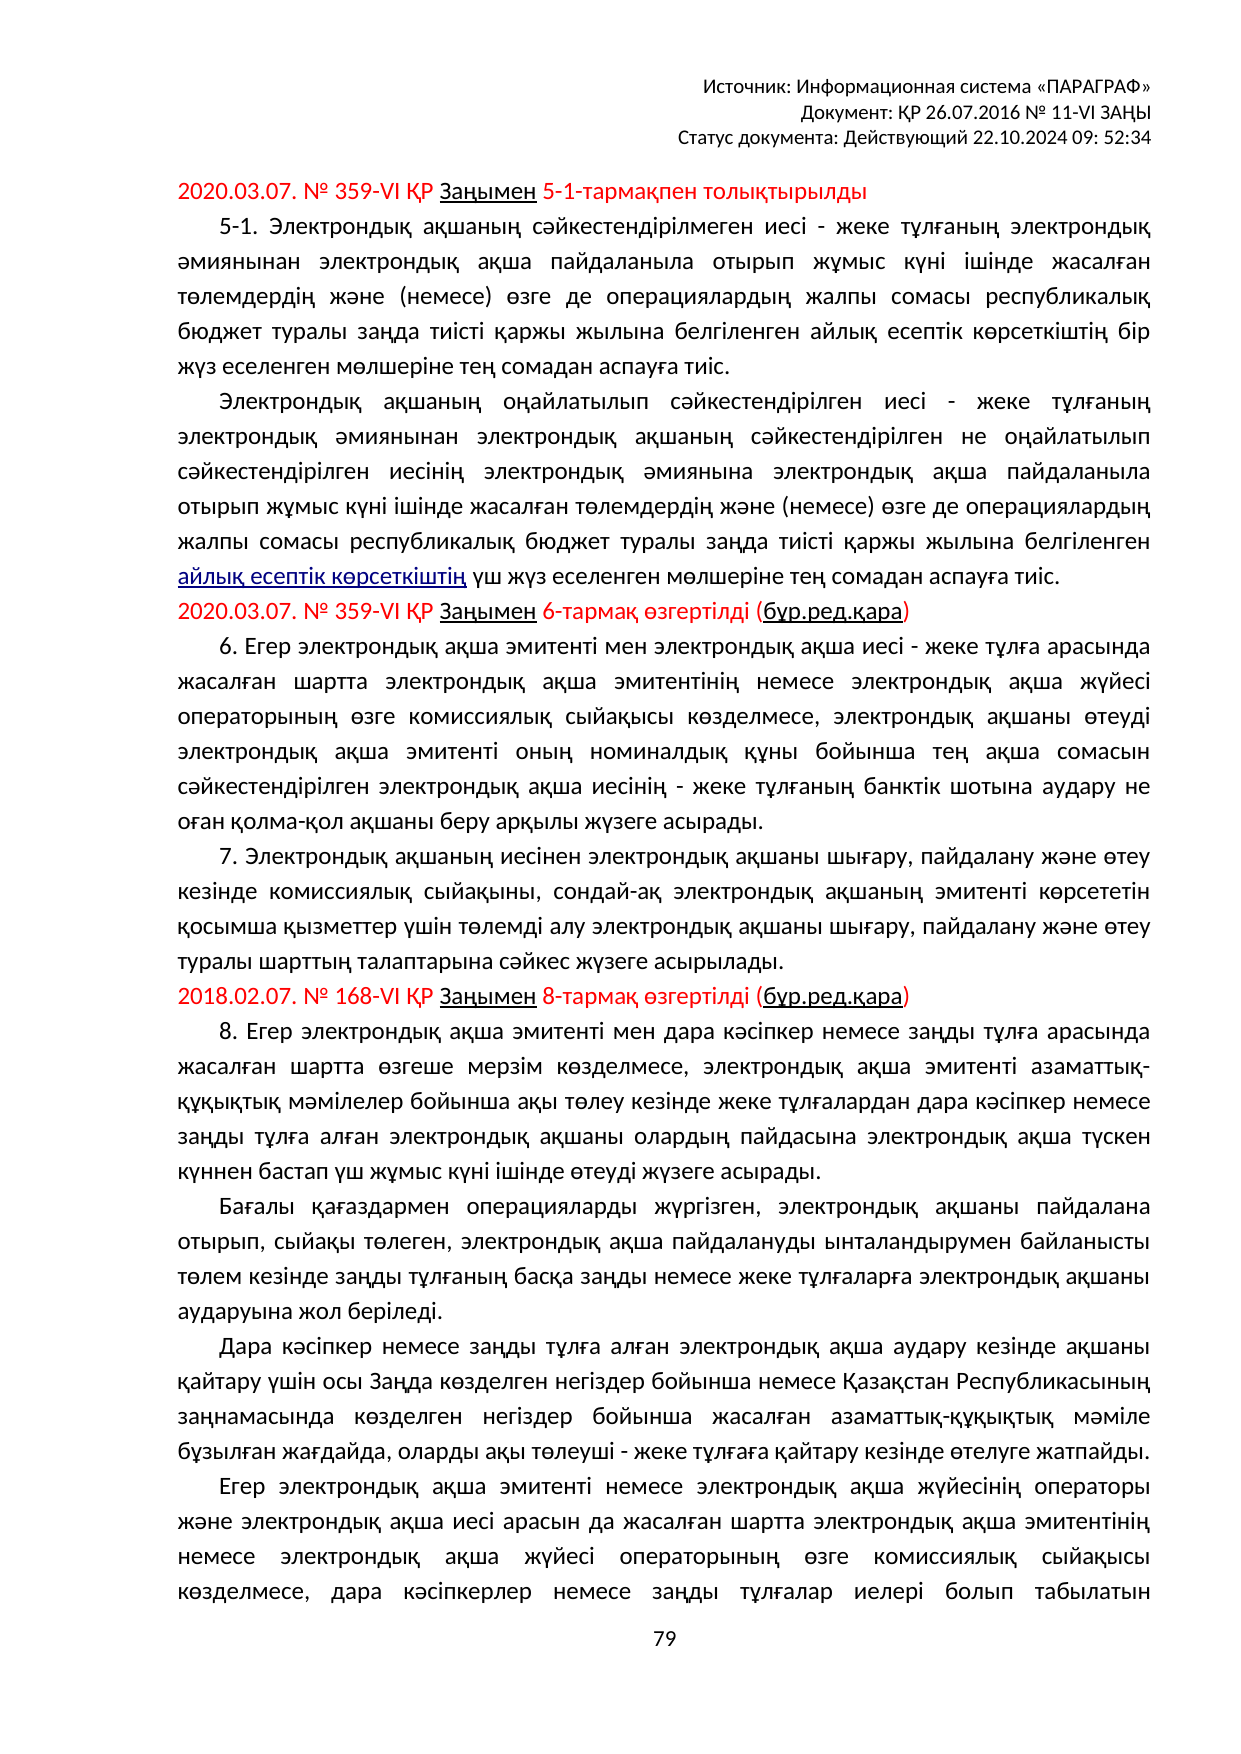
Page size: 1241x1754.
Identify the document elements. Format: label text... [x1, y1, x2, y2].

text Бағалы қағаздармен операцияларды жүргізген, электрондық ақшаны пайдалана отырып, сыйақы төлеген, электрондық ақша пайдалануды ынталандырумен байланысты төлем кезінде заңды тұлғаның басқа заңды немесе жеке тұлғаларға электрондық ақшаны аударуына жол беріледі. [177, 1190, 1152, 1326]
text 2020.03.07. № 359-VI ҚР Заңымен 5-1-тармақпен толықтырылды [177, 175, 1152, 206]
text 2020.03.07. № 359-VI ҚР Заңымен 6-тармақ өзгертілді (бұр.ред.қара) [177, 595, 1152, 626]
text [177, 1470, 1152, 1606]
text 2018.02.07. № 168-VІ ҚР Заңымен 8-тармақ өзгертілді (бұр.ред.қара) [177, 980, 1152, 1011]
text Электрондық ақшаның оңайлатылып сәйкестендірілген иесі - жеке тұлғаның электрондық әмиянынан электрондық ақшаның сәйкестендірілген не оңайлатылып сәйкестендірілген иесінің электрондық әмиянына электрондық ақша пайдаланыла отырып жұмыс күні ішінде жасалған төлемдердің және (немесе) өзге де операциялардың жалпы сомасы республикалық бюджет туралы заңда тиісті қаржы жылына белгіленген айлық есептік көрсеткіштің үш жүз еселенген мөлшеріне тең сомадан аспауға тиіс. [177, 385, 1152, 591]
text 5-1. Электрондық ақшаның сәйкестендірілмеген иесі - жеке тұлғаның электрондық әмиянынан электрондық ақша пайдаланыла отырып жұмыс күні ішінде жасалған төлемдердің және (немесе) өзге де операциялардың жалпы сомасы республикалық бюджет туралы заңда тиісті қаржы жылына белгіленген айлық есептік көрсеткіштің бір жүз еселенген мөлшеріне тең сомадан аспауға тиіс. [177, 210, 1152, 381]
text 7. Электрондық ақшаның иесінен электрондық ақшаны шығару, пайдалану және өтеу кезінде комиссиялық сыйақыны, сондай-ақ электрондық ақшаның эмитенті көрсететін қосымша қызметтер үшін төлемді алу электрондық ақшаны шығару, пайдалану және өтеу туралы шарттың талаптарына сәйкес жүзеге асырылады. [177, 840, 1152, 976]
text 8. Егер электрондық ақша эмитенті мен дара кәсіпкер немесе заңды тұлға арасында жасалған шартта өзгеше мерзім көзделмесе, электрондық ақша эмитенті азаматтық-құқықтық мәмілелер бойынша ақы төлеу кезінде жеке тұлғалардан дара кәсіпкер немесе заңды тұлға алған электрондық ақшаны олардың пайдасына электрондық ақша түскен күннен бастап үш жұмыс күні ішінде өтеуді жүзеге асырады. [177, 1015, 1152, 1186]
text 6. Егер электрондық ақша эмитенті мен электрондық ақша иесі - жеке тұлға арасында жасалған шартта электрондық ақша эмитентінің немесе электрондық ақша жүйесі операторының өзге комиссиялық сыйақысы көзделмесе, электрондық ақшаны өтеуді электрондық ақша эмитенті оның номиналдық құны бойынша тең ақша сомасын сәйкестендірілген электрондық ақша иесінің - жеке тұлғаның банктік шотына аудару не оған қолма-қол ақшаны беру арқылы жүзеге асырады. [177, 630, 1152, 836]
text Дара кәсіпкер немесе заңды тұлға алған электрондық ақша аудару кезінде ақшаны қайтару үшін осы Заңда көзделген негіздер бойынша немесе Қазақстан Республикасының заңнамасында көзделген негіздер бойынша жасалған азаматтық-құқықтық мәміле бұзылған жағдайда, оларды ақы төлеуші - жеке тұлғаға қайтару кезінде өтелуге жатпайды. [177, 1330, 1152, 1466]
